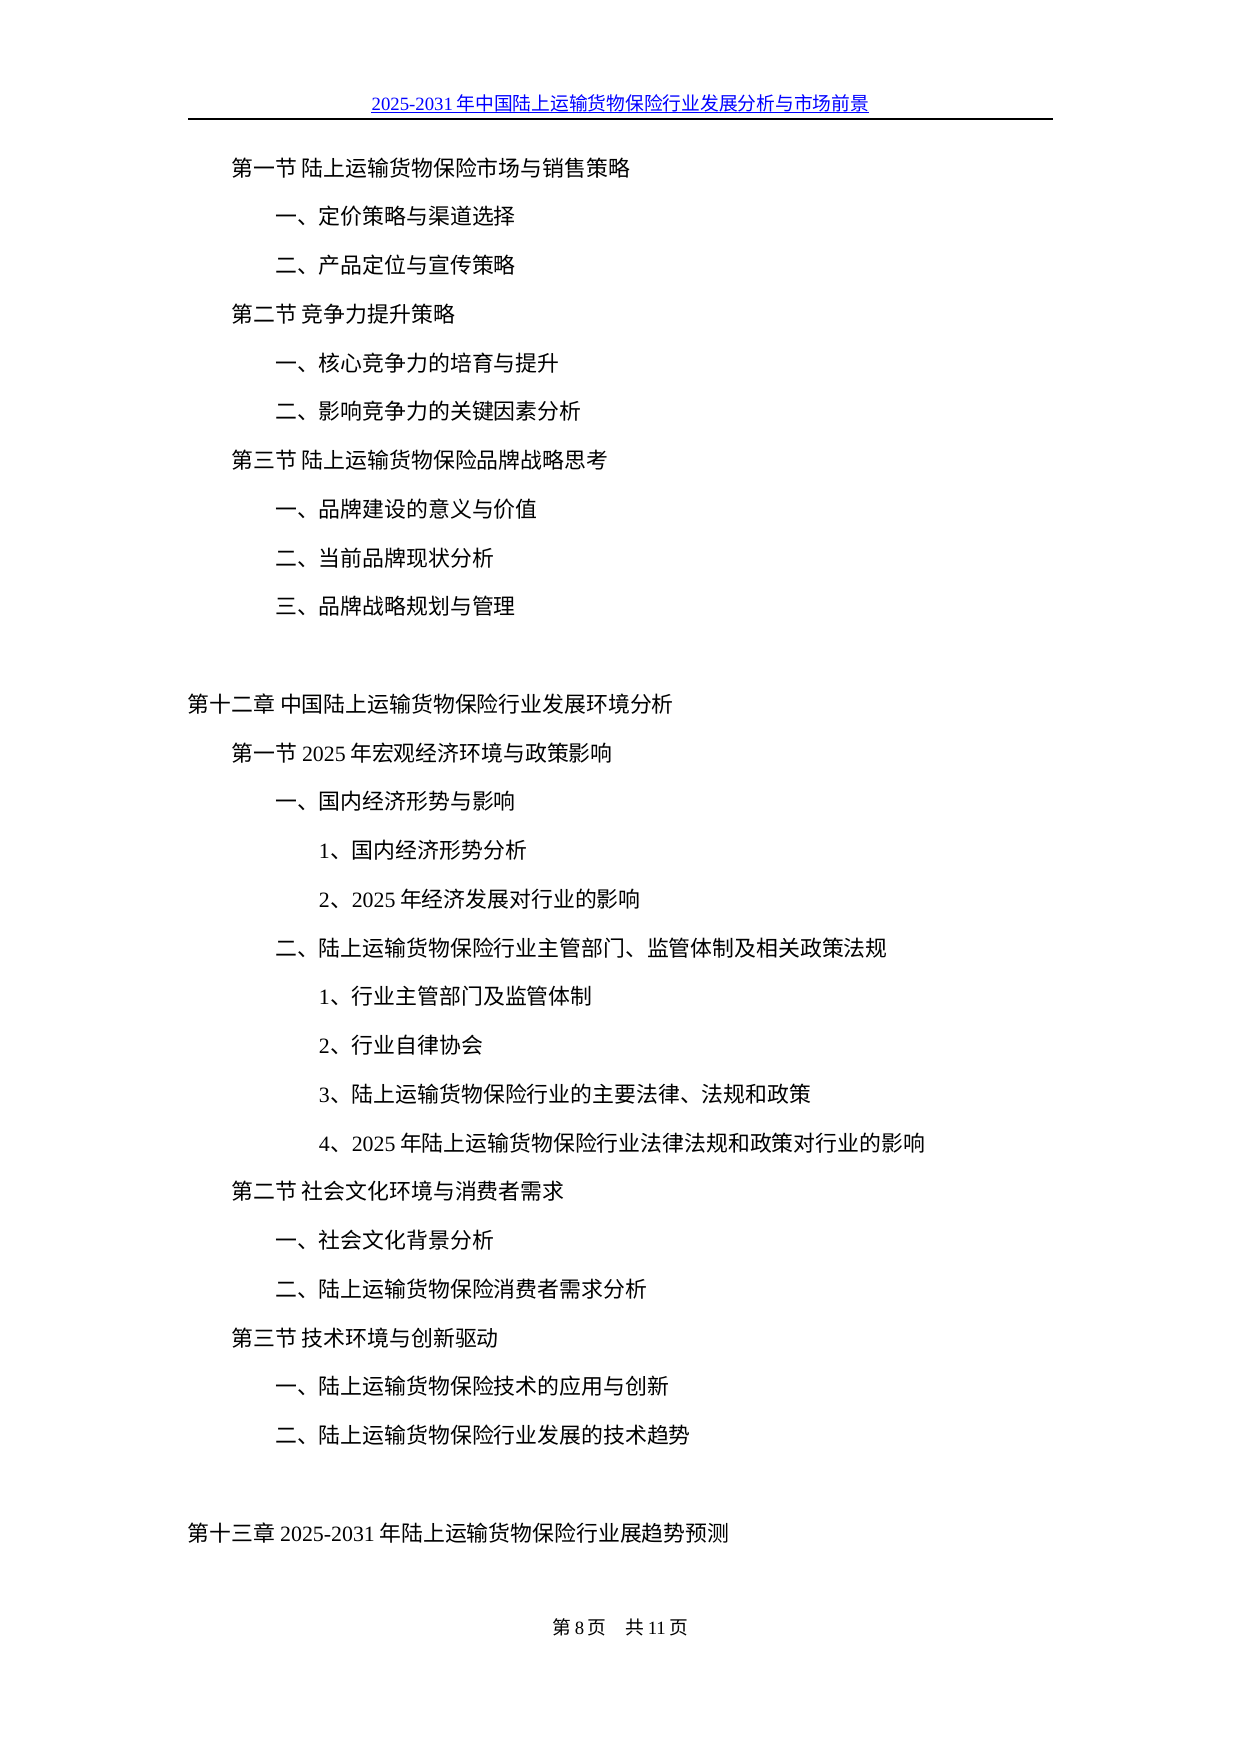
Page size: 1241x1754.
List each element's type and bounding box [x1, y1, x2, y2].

text [187, 150, 1053, 1548]
